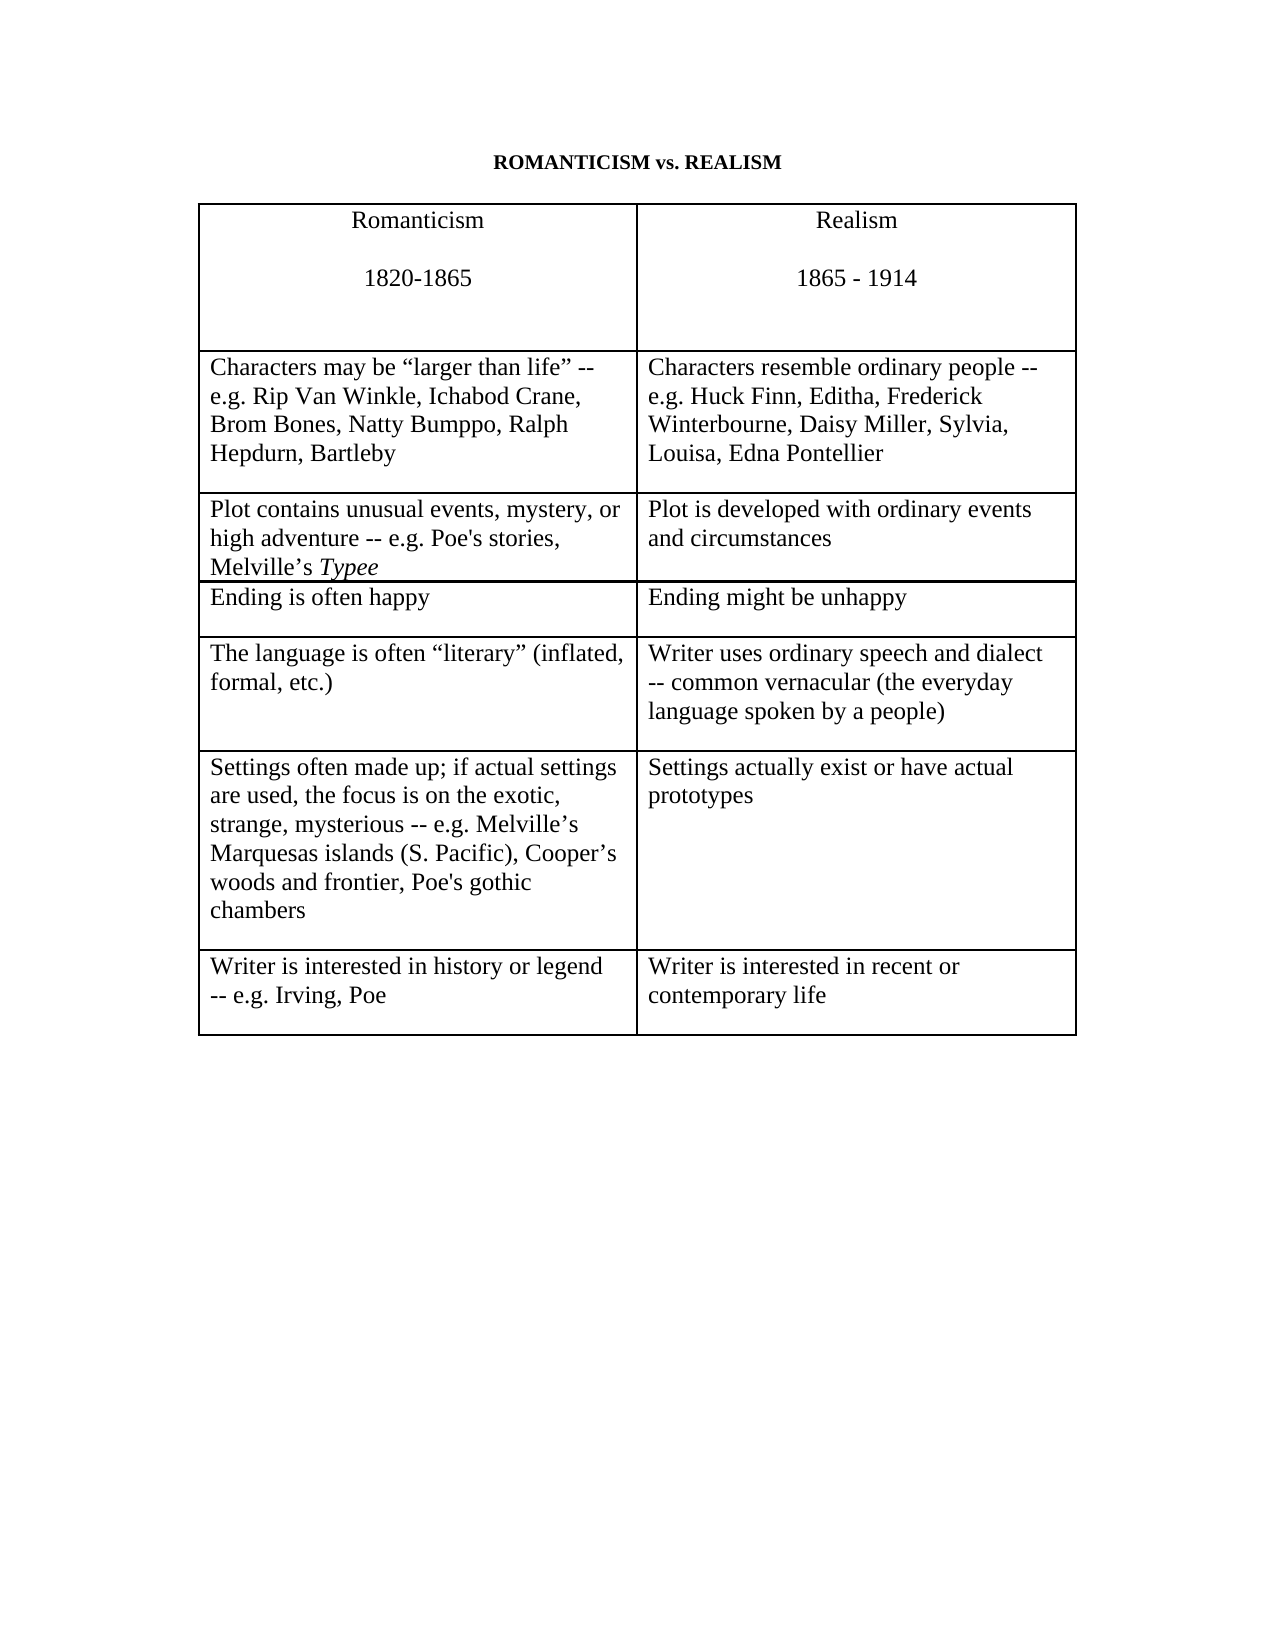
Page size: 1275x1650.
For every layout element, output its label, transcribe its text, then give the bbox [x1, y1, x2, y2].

table_cell Ending might be unhappy [638, 583, 1075, 636]
table_cell Writer is interested in recent or contemporary life [638, 951, 1075, 1034]
table_cell Settings actually exist or have actual prototypes [638, 752, 1075, 949]
text ROMANTICISM vs. REALISM [150, 150, 1125, 174]
table_header Romanticism 1820-1865 [200, 205, 636, 350]
table_cell Settings often made up; if actual settings are used, the focus is on the exotic, strange, mysterious -- e.g. Melville’s Marquesas islands (S. Pacific), Cooper’s woods and frontier, Poe's gothic chambers [200, 752, 636, 949]
table_cell Writer is interested in history or legend -- e.g. Irving, Poe [200, 951, 636, 1034]
table_cell Plot is developed with ordinary events and circumstances [638, 494, 1075, 580]
table_cell Characters resemble ordinary people -- e.g. Huck Finn, Editha, Frederick Winterbourne, Daisy Miller, Sylvia, Louisa, Edna Pontellier [638, 352, 1075, 492]
table_cell Writer uses ordinary speech and dialect -- common vernacular (the everyday language spoken by a people) [638, 638, 1075, 749]
table_cell The language is often “literary” (inflated, formal, etc.) [200, 638, 636, 749]
table_cell Plot contains unusual events, mystery, or high adventure -- e.g. Poe's stories, Melville’s Typee [200, 494, 636, 580]
table_cell Characters may be “larger than life” -- e.g. Rip Van Winkle, Ichabod Crane, Brom Bones, Natty Bumppo, Ralph Hepdurn, Bartleby [200, 352, 636, 492]
table_header Realism 1865 - 1914 [638, 205, 1075, 350]
table_cell Ending is often happy [200, 583, 636, 636]
